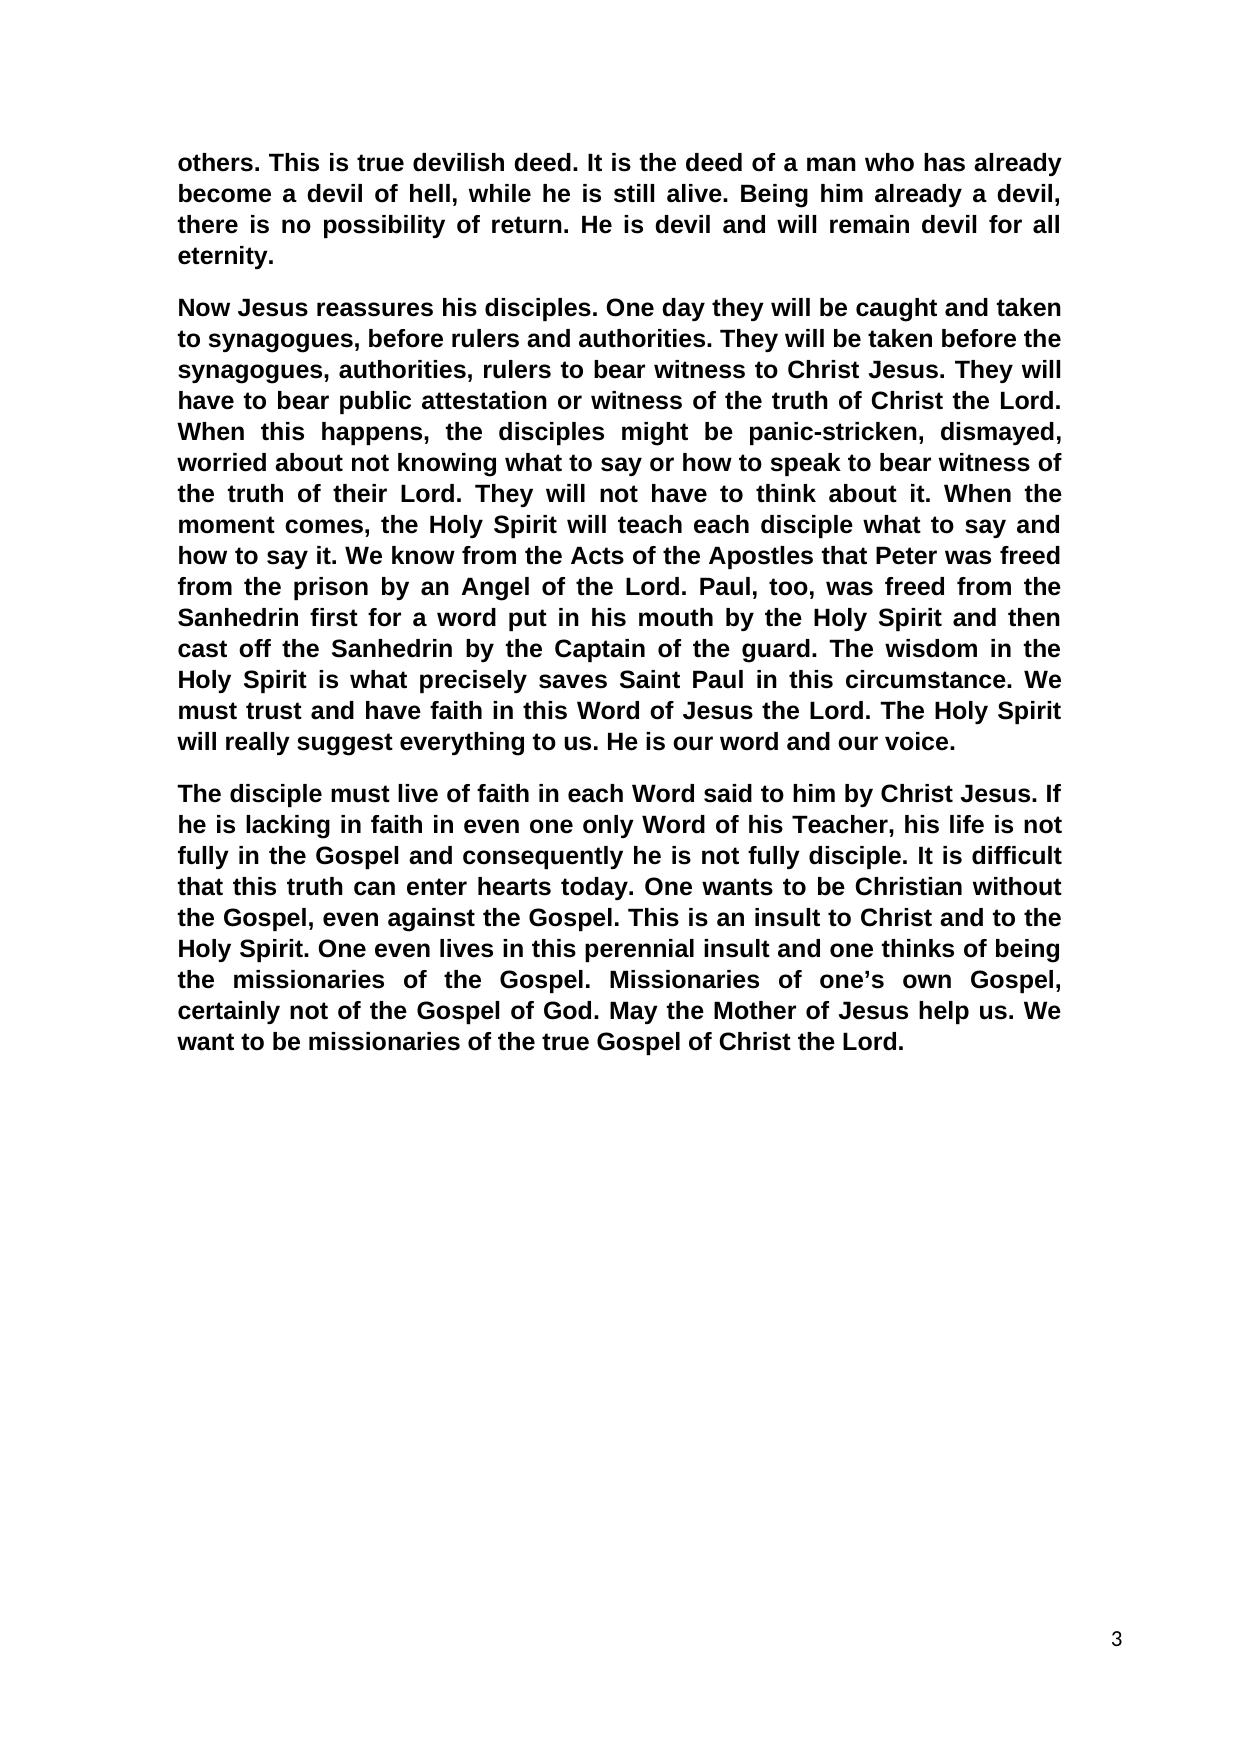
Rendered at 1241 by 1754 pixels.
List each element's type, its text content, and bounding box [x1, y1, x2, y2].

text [177, 148, 1063, 269]
text Now Jesus reassures his disciples. One day they will be caught and taken to synagogues, before rulers and authorities. They will be taken before the synagogues, authorities, rulers to bear witness to Christ Jesus. They will have to bear public attestation or witness of the truth of Christ the Lord. When this happens, the disciples might be panic-stricken, dismayed, worried about not knowing what to say or how to speak to bear witness of the truth of their Lord. They will not have to think about it. When the moment comes, the Holy Spirit will teach each disciple what to say and how to say it. We know from the Acts of the Apostles that Peter was freed from the prison by an Angel of the Lord. Paul, too, was freed from the Sanhedrin first for a word put in his mouth by the Holy Spirit and then cast off the Sanhedrin by the Captain of the guard. The wisdom in the Holy Spirit is what precisely saves Saint Paul in this circumstance. We must trust and have faith in this Word of Jesus the Lord. The Holy Spirit will really suggest everything to us. He is our word and our voice. [177, 293, 1063, 756]
text The disciple must live of faith in each Word said to him by Christ Jesus. If he is lacking in faith in even one only Word of his Teacher, his life is not fully in the Gospel and consequently he is not fully disciple. It is difficult that this truth can enter hearts today. One wants to be Christian without the Gospel, even against the Gospel. This is an insult to Christ and to the Holy Spirit. One even lives in this perennial insult and one thinks of being the missionaries of the Gospel. Missionaries of one’s own Gospel, certainly not of the Gospel of God. May the Mother of Jesus help us. We want to be missionaries of the true Gospel of Christ the Lord. [177, 779, 1063, 1056]
